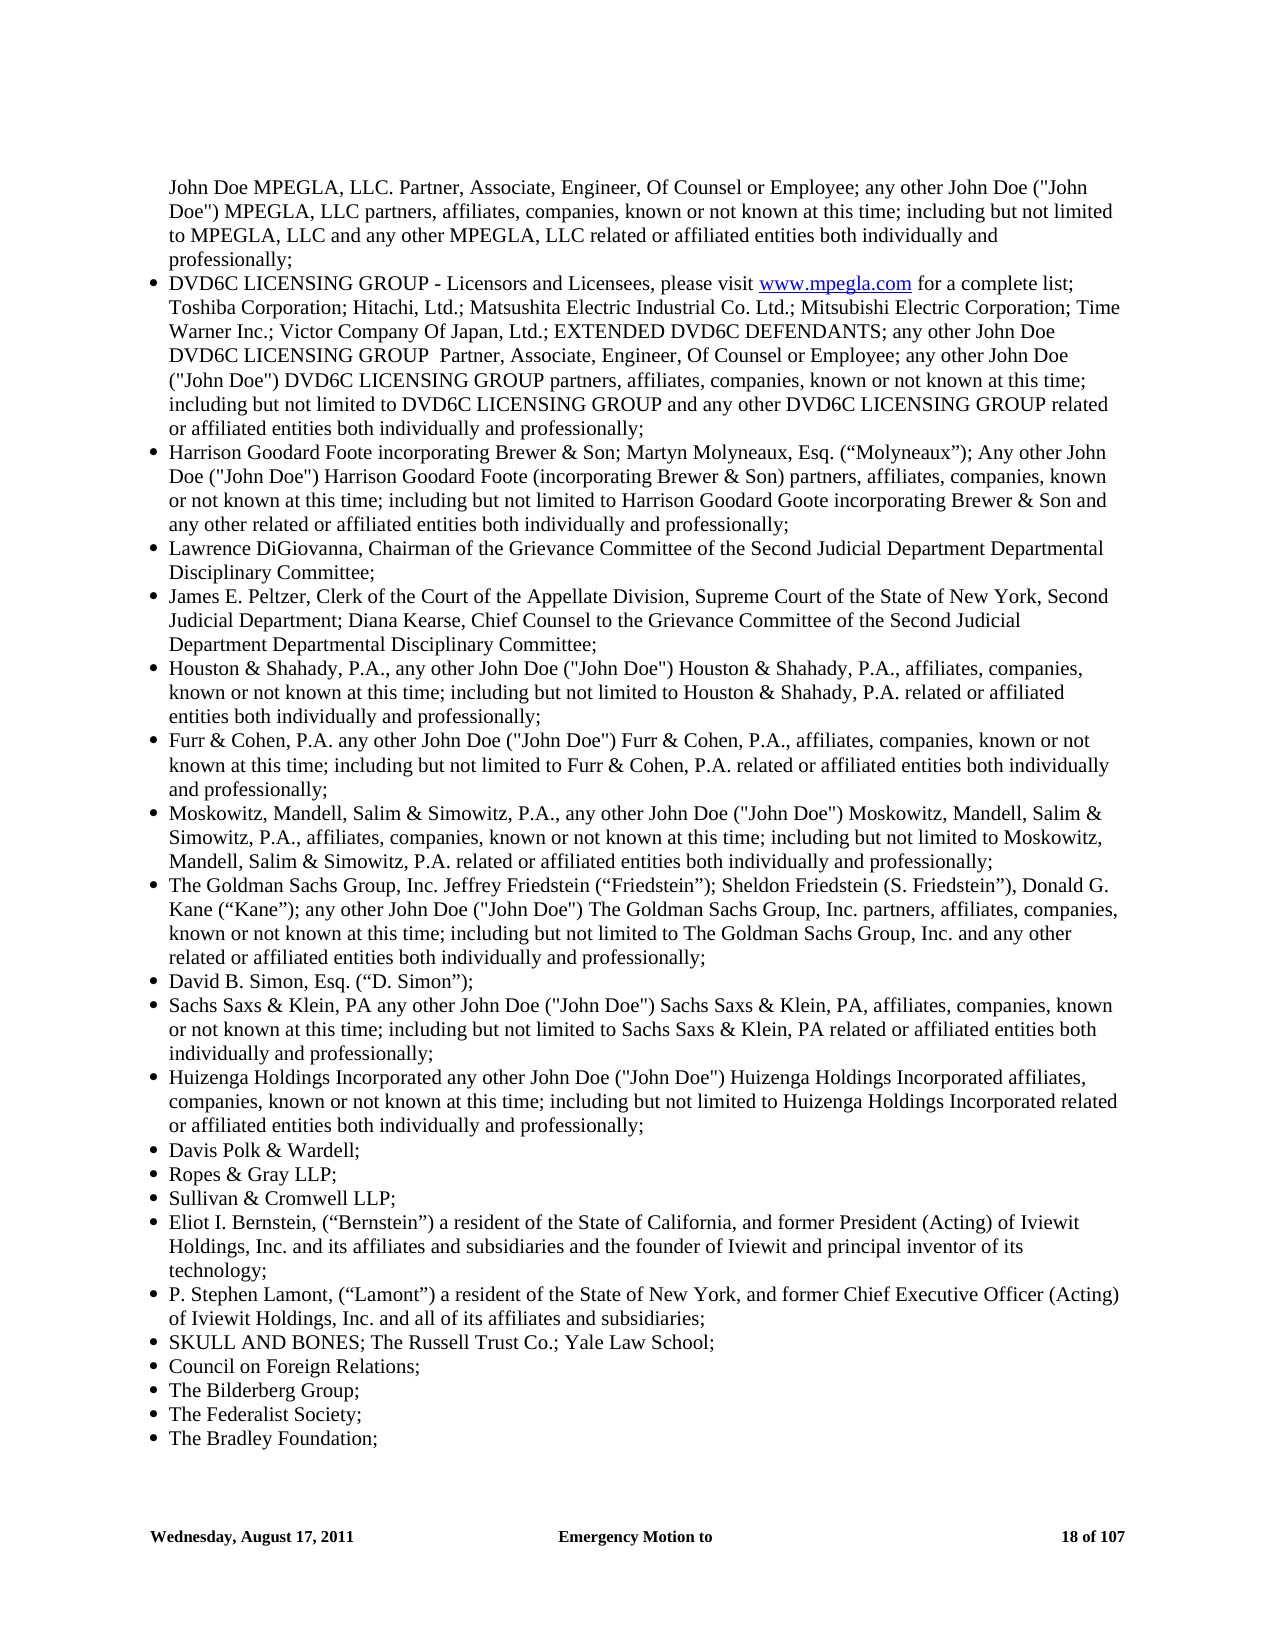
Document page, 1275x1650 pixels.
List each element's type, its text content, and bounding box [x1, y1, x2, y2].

list Moskowitz, Mandell, Salim & Simowitz, P.A., any other John Doe ("John Doe") Moskowitz, Mandell, Salim & Simowitz, P.A., affiliates, companies, known or not known at this time; including but not limited to Moskowitz, Mandell, Salim & Simowitz, P.A. related or affiliated entities both individually and professionally; [150, 801, 1125, 873]
list James E. Peltzer, Clerk of the Court of the Appellate Division, Supreme Court of the State of New York, Second Judicial Department; Diana Kearse, Chief Counsel to the Grievance Committee of the Second Judicial Department Departmental Disciplinary Committee; [150, 584, 1125, 656]
list Lawrence DiGiovanna, Chairman of the Grievance Committee of the Second Judicial Department Departmental Disciplinary Committee; [150, 536, 1125, 584]
list Davis Polk & Wardell; [150, 1137, 1125, 1162]
list DVD6C LICENSING GROUP - Licensors and Licensees, please visit www.mpegla.com for a complete list; Toshiba Corporation; Hitachi, Ltd.; Matsushita Electric Industrial Co. Ltd.; Mitsubishi Electric Corporation; Time Warner Inc.; Victor Company Of Japan, Ltd.; EXTENDED DVD6C DEFENDANTS; any other John Doe DVD6C LICENSING GROUP Partner, Associate, Engineer, Of Counsel or Employee; any other John Doe ("John Doe") DVD6C LICENSING GROUP partners, affiliates, companies, known or not known at this time; including but not limited to DVD6C LICENSING GROUP and any other DVD6C LICENSING GROUP related or affiliated entities both individually and professionally; [150, 271, 1125, 440]
list The Bilderberg Group; [150, 1378, 1125, 1402]
list Sachs Saxs & Klein, PA any other John Doe ("John Doe") Sachs Saxs & Klein, PA, affiliates, companies, known or not known at this time; including but not limited to Sachs Saxs & Klein, PA related or affiliated entities both individually and professionally; [150, 993, 1125, 1065]
list P. Stephen Lamont, (“Lamont”) a resident of the State of New York, and former Chief Executive Officer (Acting) of Iviewit Holdings, Inc. and all of its affiliates and subsidiaries; [150, 1282, 1125, 1330]
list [150, 175, 1125, 271]
list Harrison Goodard Foote incorporating Brewer & Son; Martyn Molyneaux, Esq. (“Molyneaux”); Any other John Doe ("John Doe") Harrison Goodard Foote (incorporating Brewer & Son) partners, affiliates, companies, known or not known at this time; including but not limited to Harrison Goodard Goote incorporating Brewer & Son and any other related or affiliated entities both individually and professionally; [150, 440, 1125, 536]
list Huizenga Holdings Incorporated any other John Doe ("John Doe") Huizenga Holdings Incorporated affiliates, companies, known or not known at this time; including but not limited to Huizenga Holdings Incorporated related or affiliated entities both individually and professionally; [150, 1065, 1125, 1137]
list Houston & Shahady, P.A., any other John Doe ("John Doe") Houston & Shahady, P.A., affiliates, companies, known or not known at this time; including but not limited to Houston & Shahady, P.A. related or affiliated entities both individually and professionally; [150, 656, 1125, 728]
list Eliot I. Bernstein, (“Bernstein”) a resident of the State of California, and former President (Acting) of Iviewit Holdings, Inc. and its affiliates and subsidiaries and the founder of Iviewit and principal inventor of its technology; [150, 1210, 1125, 1282]
list David B. Simon, Esq. (“D. Simon”); [150, 969, 1125, 993]
list Furr & Cohen, P.A. any other John Doe ("John Doe") Furr & Cohen, P.A., affiliates, companies, known or not known at this time; including but not limited to Furr & Cohen, P.A. related or affiliated entities both individually and professionally; [150, 728, 1125, 801]
list The Bradley Foundation; [150, 1426, 1125, 1450]
list Council on Foreign Relations; [150, 1354, 1125, 1378]
list The Goldman Sachs Group, Inc. Jeffrey Friedstein (“Friedstein”); Sheldon Friedstein (S. Friedstein”), Donald G. Kane (“Kane”); any other John Doe ("John Doe") The Goldman Sachs Group, Inc. partners, affiliates, companies, known or not known at this time; including but not limited to The Goldman Sachs Group, Inc. and any other related or affiliated entities both individually and professionally; [150, 873, 1125, 969]
list Sullivan & Cromwell LLP; [150, 1186, 1125, 1210]
list The Federalist Society; [150, 1402, 1125, 1426]
list SKULL AND BONES; The Russell Trust Co.; Yale Law School; [150, 1330, 1125, 1354]
list Ropes & Gray LLP; [150, 1162, 1125, 1186]
